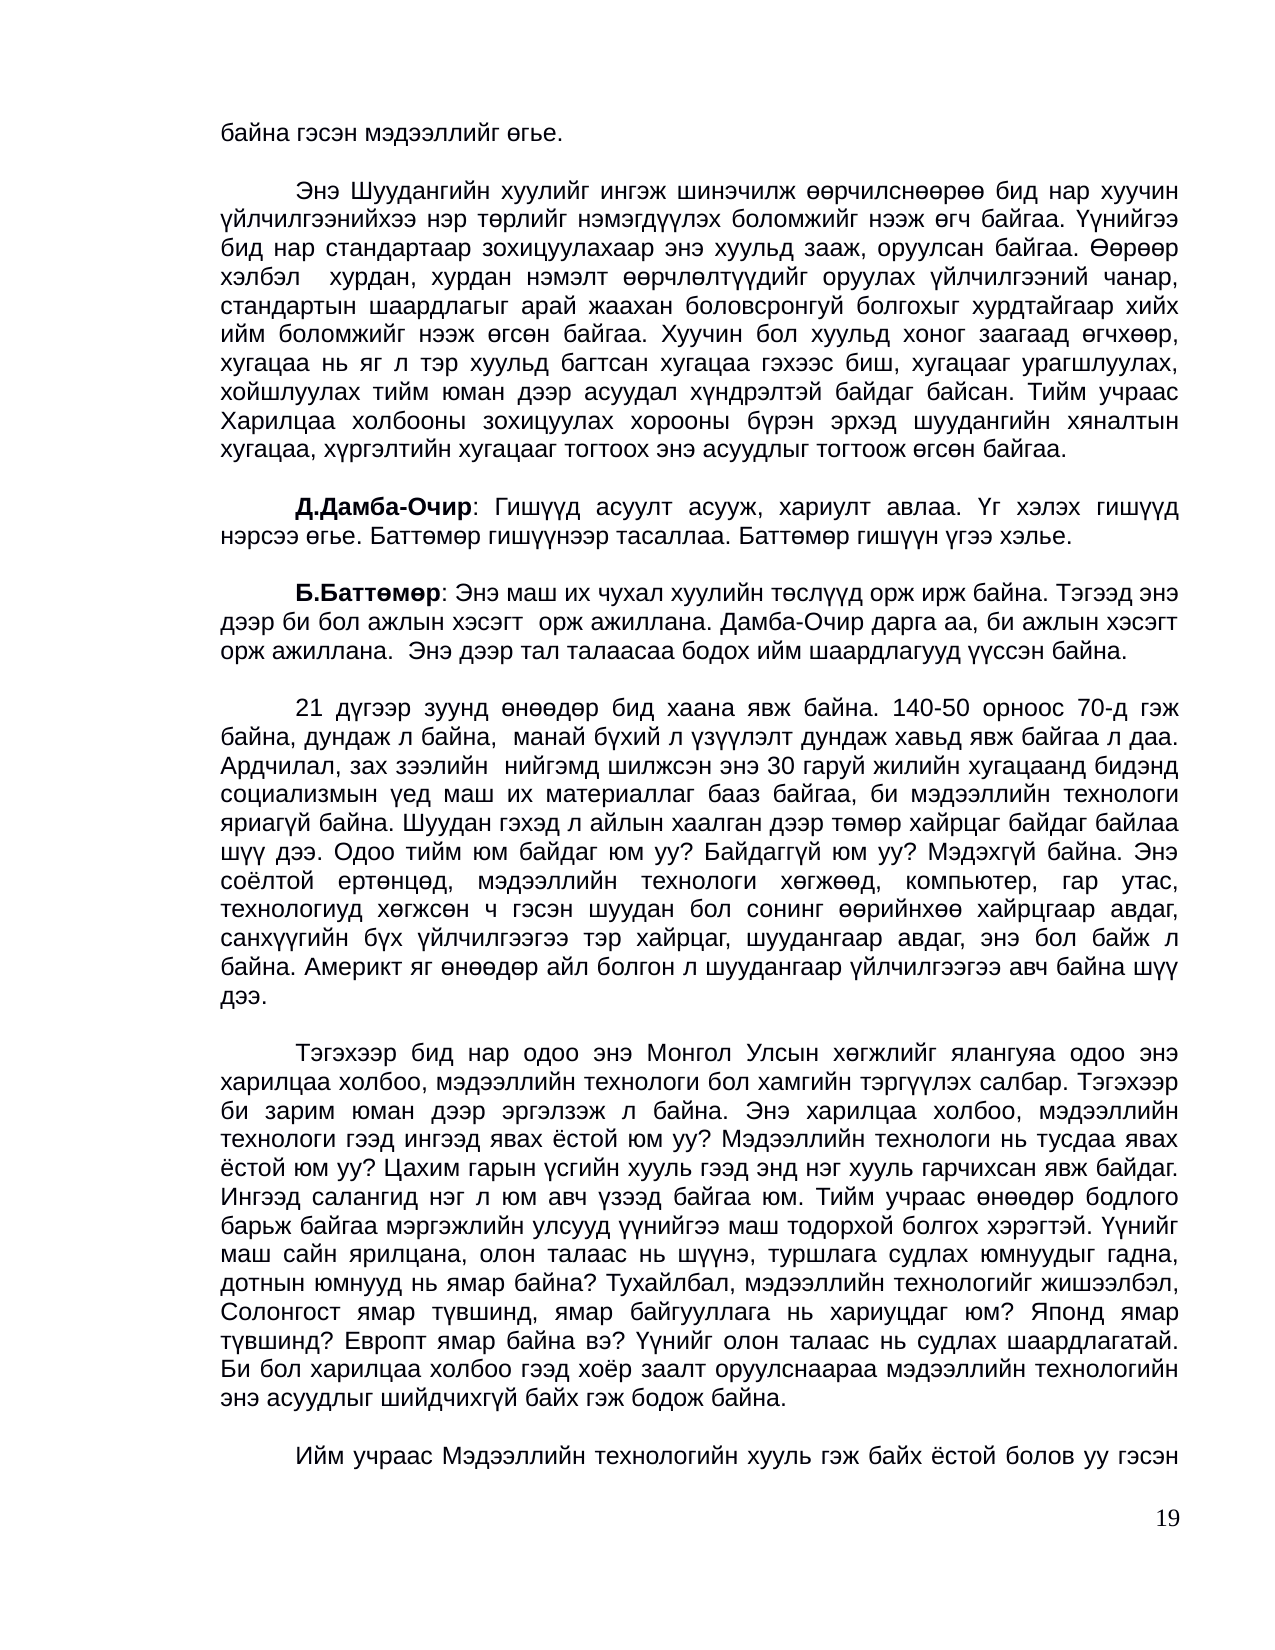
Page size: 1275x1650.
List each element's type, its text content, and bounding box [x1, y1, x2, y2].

text Тэгэхээр бид нар одоо энэ Монгол Улсын хөгжлийг ялангуяа одоо энэ харилцаа холбоо, мэдээллийн технологи бол хамгийн тэргүүлэх салбар. Тэгэхээр би зарим юман дээр эргэлзэж л байна. Энэ харилцаа холбоо, мэдээллийн технологи гээд ингээд явах ёстой юм уу? Мэдээллийн технологи нь тусдаа явах ёстой юм уу? Цахим гарын үсгийн хууль гээд энд нэг хууль гарчихсан явж байдаг. Ингээд салангид нэг л юм авч үзээд байгаа юм. Тийм учраас өнөөдөр бодлого барьж байгаа мэргэжлийн улсууд үүнийгээ маш тодорхой болгох хэрэгтэй. Үүнийг маш сайн ярилцана, олон талаас нь шүүнэ, туршлага судлах юмнуудыг гадна, дотнын юмнууд нь ямар байна? Тухайлбал, мэдээллийн технологийг жишээлбэл, Солонгост ямар түвшинд, ямар байгууллага нь хариуцдаг юм? Японд ямар түвшинд? Европт ямар байна вэ? Үүнийг олон талаас нь судлах шаардлагатай. Би бол харилцаа холбоо гээд хоёр заалт оруулснаараа мэдээллийн технологийн энэ асуудлыг шийдчихгүй байх гэж бодож байна. [220, 1038, 1180, 1412]
text Д.Дамба-Очир: Гишүүд асуулт асууж, хариулт авлаа. Үг хэлэх гишүүд нэрсээ өгье. Баттөмөр гишүүнээр тасаллаа. Баттөмөр гишүүн үгээ хэлье. [220, 492, 1180, 549]
text Энэ Шуудангийн хуулийг ингэж шинэчилж өөрчилснөөрөө бид нар хуучин үйлчилгээнийхээ нэр төрлийг нэмэгдүүлэх боломжийг нээж өгч байгаа. Үүнийгээ бид нар стандартаар зохицуулахаар энэ хуульд зааж, оруулсан байгаа. Өөрөөр хэлбэл хурдан, хурдан нэмэлт өөрчлөлтүүдийг оруулах үйлчилгээний чанар, стандартын шаардлагыг арай жаахан боловсронгуй болгохыг хурдтайгаар хийх ийм боломжийг нээж өгсөн байгаа. Хуучин бол хуульд хоног заагаад өгчхөөр, хугацаа нь яг л тэр хуульд багтсан хугацаа гэхээс биш, хугацааг урагшлуулах, хойшлуулах тийм юман дээр асуудал хүндрэлтэй байдаг байсан. Тийм учраас Харилцаа холбооны зохицуулах хорооны бүрэн эрхэд шуудангийн хяналтын хугацаа, хүргэлтийн хугацааг тогтоох энэ асуудлыг тогтоож өгсөн байгаа. [220, 176, 1180, 463]
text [220, 118, 1180, 147]
text 21 дүгээр зуунд өнөөдөр бид хаана явж байна. 140-50 орноос 70-д гэж байна, дундаж л байна, манай бүхий л үзүүлэлт дундаж хавьд явж байгаа л даа. Ардчилал, зах зээлийн нийгэмд шилжсэн энэ 30 гаруй жилийн хугацаанд бидэнд социализмын үед маш их материаллаг бааз байгаа, би мэдээллийн технологи яриагүй байна. Шуудан гэхэд л айлын хаалган дээр төмөр хайрцаг байдаг байлаа шүү дээ. Одоо тийм юм байдаг юм уу? Байдаггүй юм уу? Мэдэхгүй байна. Энэ соёлтой ертөнцөд, мэдээллийн технологи хөгжөөд, компьютер, гар утас, технологиуд хөгжсөн ч гэсэн шуудан бол сонинг өөрийнхөө хайрцгаар авдаг, санхүүгийн бүх үйлчилгээгээ тэр хайрцаг, шуудангаар авдаг, энэ бол байж л байна. Америкт яг өнөөдөр айл болгон л шуудангаар үйлчилгээгээ авч байна шүү дээ. [220, 693, 1180, 1009]
text Б.Баттөмөр: Энэ маш их чухал хуулийн төслүүд орж ирж байна. Тэгээд энэ дээр би бол ажлын хэсэгт орж ажиллана. Дамба-Очир дарга аа, би ажлын хэсэгт орж ажиллана. Энэ дээр тал талаасаа бодох ийм шаардлагууд үүссэн байна. [220, 578, 1180, 664]
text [220, 1441, 1180, 1469]
